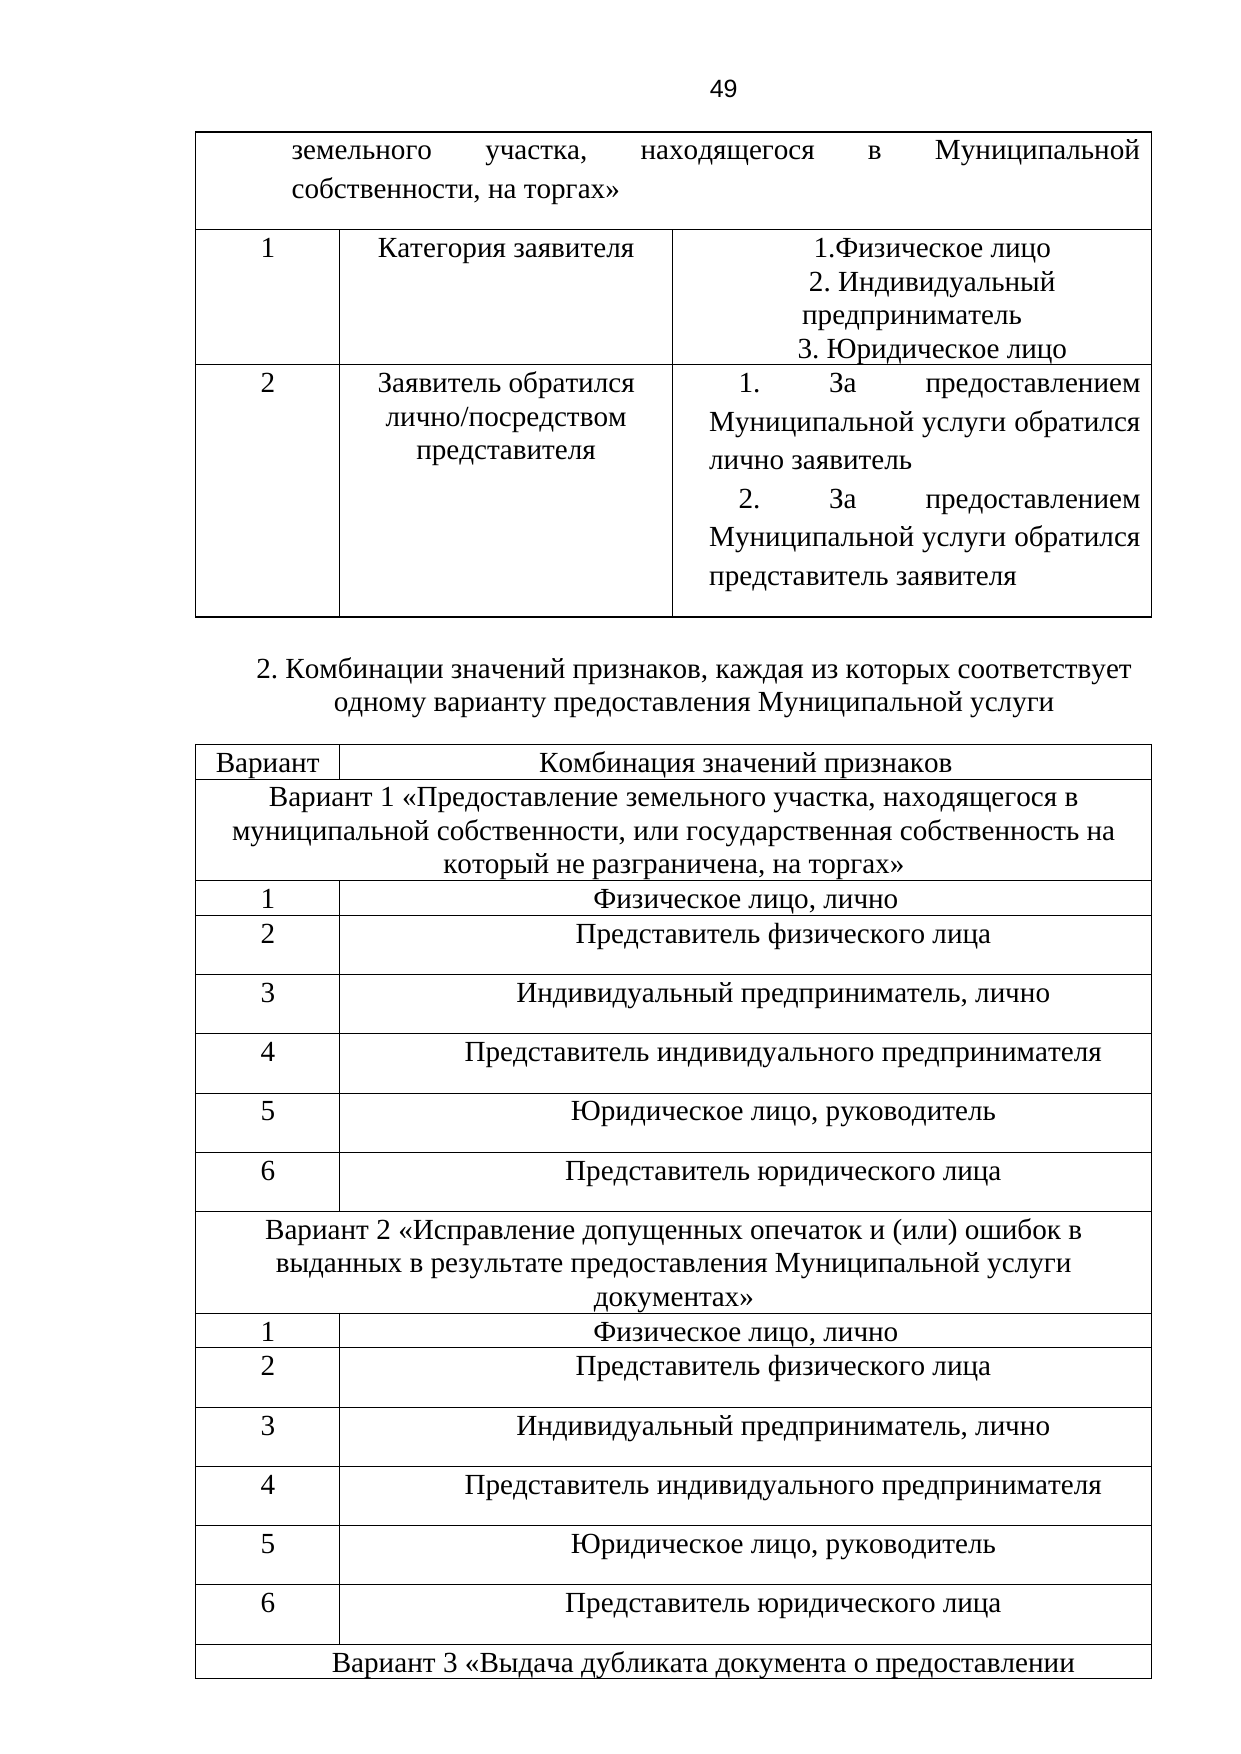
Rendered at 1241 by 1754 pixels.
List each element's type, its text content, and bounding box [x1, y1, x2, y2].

table_cell 1. За предоставлением Муниципальной услуги обратился лично заявитель 2. За предоставлением Муниципальной услуги обратился представитель заявителя [673, 365, 1151, 616]
table_header Вариант [196, 745, 339, 778]
table_cell 3 [196, 1408, 339, 1466]
table_cell 5 [196, 1526, 339, 1584]
table_cell Физическое лицо, лично [340, 1314, 1151, 1347]
table_cell 1 [196, 1314, 339, 1347]
table_cell 2 [196, 916, 339, 974]
list одному варианту предоставления Муниципальной услуги [207, 684, 1181, 718]
table_cell 1.Физическое лицо 2. Индивидуальный предприниматель 3. Юридическое лицо [673, 230, 1151, 364]
table_cell Вариант 2 «Исправление допущенных опечаток и (или) ошибок в выданных в результате предоставления Муниципальной услуги документах» [196, 1212, 1151, 1313]
table_cell Представитель физического лица [340, 1348, 1151, 1407]
table_cell 2 [196, 1348, 339, 1407]
table_cell 6 [196, 1153, 339, 1211]
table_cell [196, 1645, 1151, 1678]
table_cell Индивидуальный предприниматель, лично [340, 975, 1151, 1033]
table_cell Представитель индивидуального предпринимателя [340, 1467, 1151, 1525]
table_cell 1 [196, 230, 339, 364]
table_cell Представитель юридического лица [340, 1153, 1151, 1211]
table_header Комбинация значений признаков [340, 745, 1151, 778]
table_cell Представитель юридического лица [340, 1585, 1151, 1644]
table_cell 5 [196, 1094, 339, 1152]
table_cell Представитель индивидуального предпринимателя [340, 1034, 1151, 1092]
table_cell 2 [196, 365, 339, 616]
text 2. Комбинации значений признаков, каждая из которых соответствует [207, 651, 1181, 684]
table_cell Заявитель обратился лично/посредством представителя [340, 365, 672, 616]
table_cell 3 [196, 975, 339, 1033]
table_cell 1 [196, 881, 339, 915]
table_cell 6 [196, 1585, 339, 1644]
table_cell Вариант 1 «Предоставление земельного участка, находящегося в муниципальной собственности, или государственная собственность на который не разграничена, на торгах» [196, 780, 1151, 880]
table_cell Индивидуальный предприниматель, лично [340, 1408, 1151, 1466]
table_cell Физическое лицо, лично [340, 881, 1151, 915]
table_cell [196, 133, 1151, 229]
table_cell 4 [196, 1467, 339, 1525]
table_cell Юридическое лицо, руководитель [340, 1094, 1151, 1152]
table_cell Представитель физического лица [340, 916, 1151, 974]
table_cell Категория заявителя [340, 230, 672, 364]
table_cell 4 [196, 1034, 339, 1092]
table_cell Юридическое лицо, руководитель [340, 1526, 1151, 1584]
